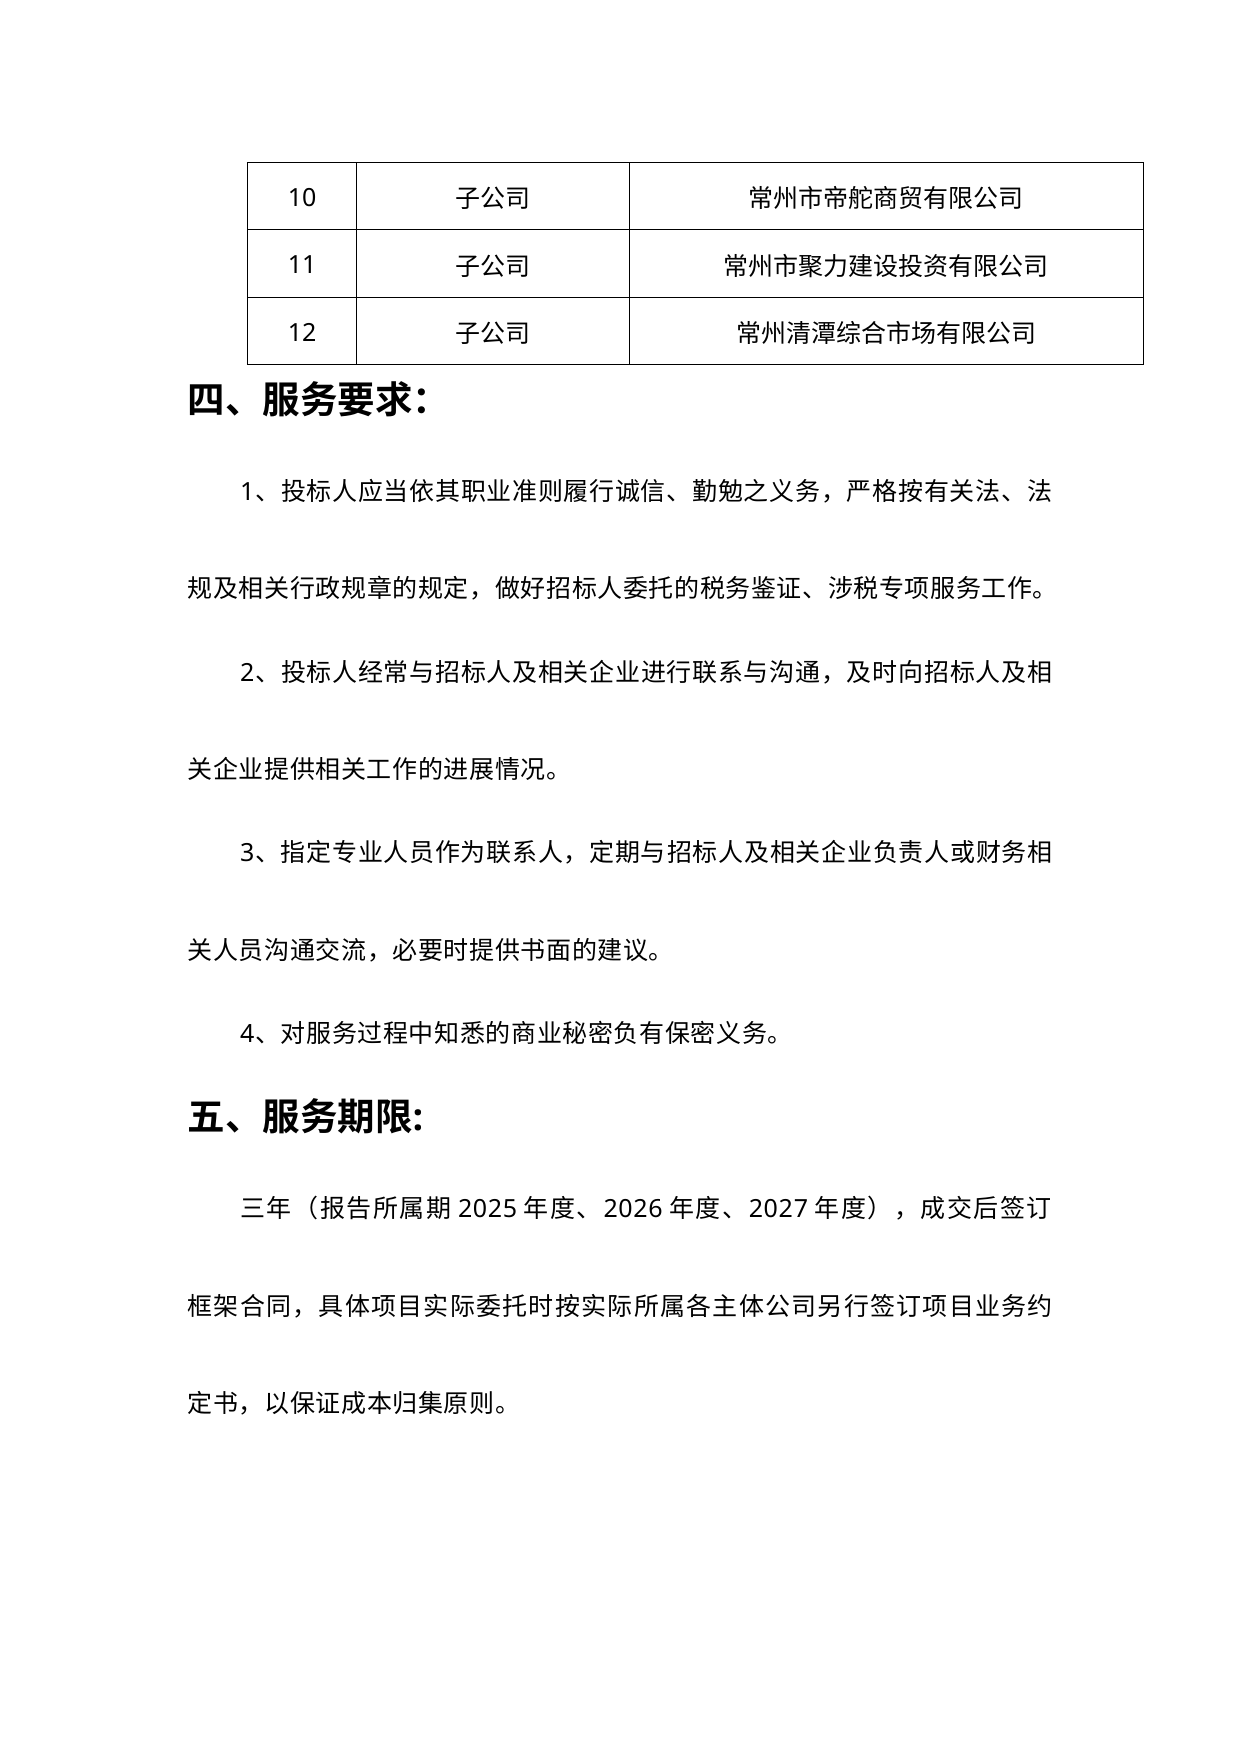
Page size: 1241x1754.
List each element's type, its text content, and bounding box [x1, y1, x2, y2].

table_cell 常州清潭综合市场有限公司 [630, 298, 1143, 364]
table_cell 子公司 [357, 163, 629, 229]
table_cell 子公司 [357, 298, 629, 364]
text 3、指定专业人员作为联系人，定期与招标人及相关企业负责人或财务相关人员沟通交流，必要时提供书面的建议。 [187, 818, 1053, 981]
table_cell 10 [248, 163, 356, 229]
table_cell 12 [248, 298, 356, 364]
table_cell 常州市聚力建设投资有限公司 [630, 230, 1143, 297]
text 四、服务要求： [187, 365, 1053, 430]
table_cell 常州市帝舵商贸有限公司 [630, 163, 1143, 229]
text 2、投标人经常与招标人及相关企业进行联系与沟通，及时向招标人及相关企业提供相关工作的进展情况。 [187, 638, 1053, 800]
text 1、投标人应当依其职业准则履行诚信、勤勉之义务，严格按有关法、法规及相关行政规章的规定，做好招标人委托的税务鉴证、涉税专项服务工作。 [187, 457, 1053, 619]
table_cell 子公司 [357, 230, 629, 297]
text 三年（报告所属期2025年度、2026年度、2027年度），成交后签订框架合同，具体项目实际委托时按实际所属各主体公司另行签订项目业务约定书，以保证成本归集原则。 [187, 1174, 1053, 1434]
table_cell 11 [248, 230, 356, 297]
text 4、对服务过程中知悉的商业秘密负有保密义务。 [187, 999, 1053, 1064]
text 五、服务期限: [187, 1082, 1053, 1147]
